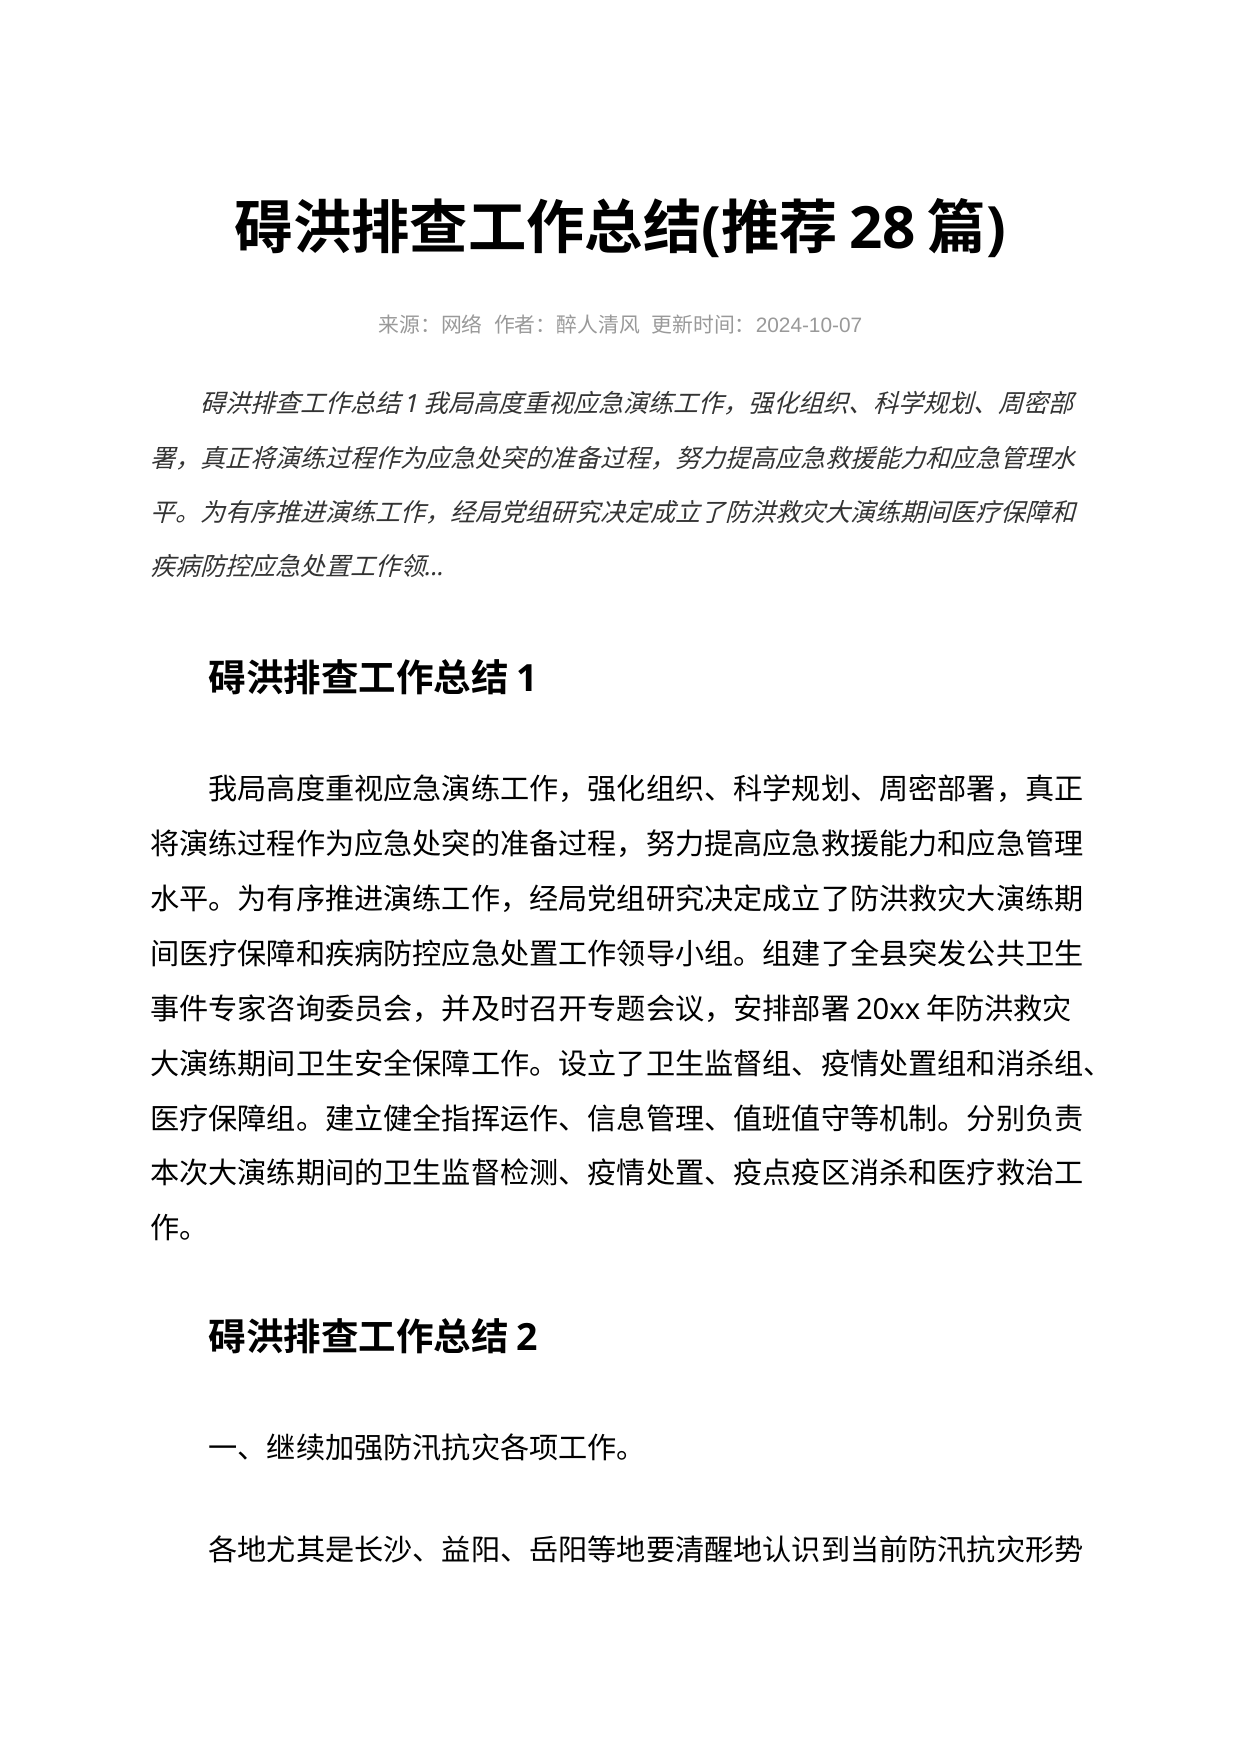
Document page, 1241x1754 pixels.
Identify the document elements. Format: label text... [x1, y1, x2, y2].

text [150, 1526, 1090, 1568]
subtitle 碍洪排查工作总结(推荐28篇) [150, 181, 1090, 266]
text 来源：网络 作者：醉人清风 更新时间：2024-10-07 [150, 313, 1090, 337]
text 我局高度重视应急演练工作，强化组织、科学规划、周密部署，真正将演练过程作为应急处突的准备过程，努力提高应急救援能力和应急管理水平。为有序推进演练工作，经局党组研究决定成立了防洪救灾大演练期间医疗保障和疾病防控应急处置工作领导小组。组建了全县突发公共卫生事件专家咨询委员会，并及时召开专题会议，安排部署20xx年防洪救灾大演练期间卫生安全保障工作。设立了卫生监督组、疫情处置组和消杀组、医疗保障组。建立健全指挥运作、信息管理、值班值守等机制。分别负责本次大演练期间的卫生监督检测、疫情处置、疫点疫区消杀和医疗救治工作。 [150, 766, 1090, 1247]
text 一、继续加强防汛抗灾各项工作。 [150, 1424, 1090, 1467]
text 碍洪排查工作总结2 [150, 1307, 1090, 1361]
text 碍洪排查工作总结1我局高度重视应急演练工作，强化组织、科学规划、周密部署，真正将演练过程作为应急处突的准备过程，努力提高应急救援能力和应急管理水平。为有序推进演练工作，经局党组研究决定成立了防洪救灾大演练期间医疗保障和疾病防控应急处置工作领... [150, 384, 1090, 583]
text 碍洪排查工作总结1 [150, 648, 1090, 703]
